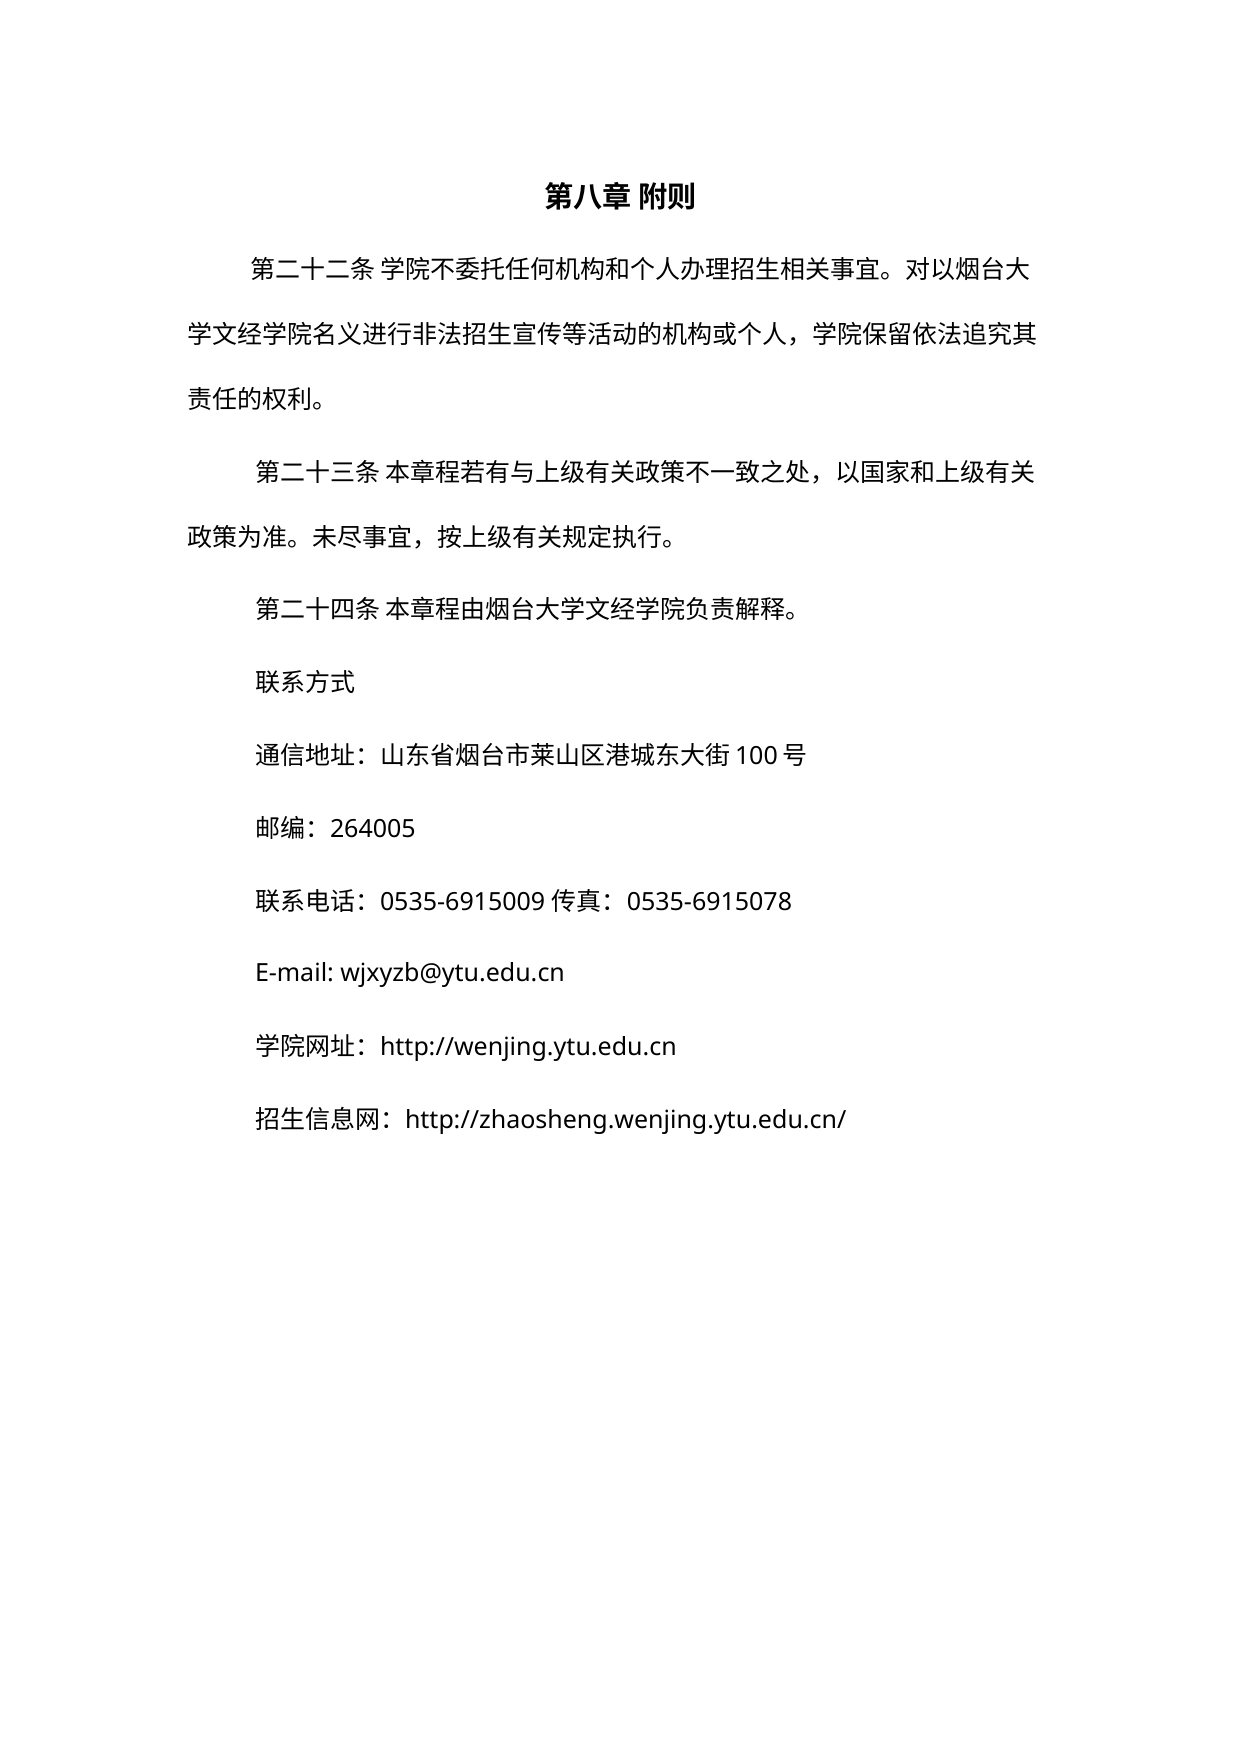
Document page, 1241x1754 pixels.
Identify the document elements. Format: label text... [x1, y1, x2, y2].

text 学院网址：http://wenjing.ytu.edu.cn [187, 1012, 1053, 1077]
text 联系方式 [187, 648, 1053, 713]
text 通信地址：山东省烟台市莱山区港城东大街100号 [187, 721, 1053, 786]
text 邮编：264005 [187, 794, 1053, 859]
text 联系电话：0535-6915009 传真：0535-6915078 [187, 867, 1053, 932]
text 第二十二条 学院不委托任何机构和个人办理招生相关事宜。对以烟台大学文经学院名义进行非法招生宣传等活动的机构或个人，学院保留依法追究其责任的权利。 [187, 235, 1053, 430]
text 招生信息网：http://zhaosheng.wenjing.ytu.edu.cn/ [187, 1085, 1053, 1150]
text 第八章 附则 [187, 162, 1053, 227]
text E-mail: wjxyzb@ytu.edu.cn [187, 939, 1053, 1004]
text 第二十四条 本章程由烟台大学文经学院负责解释。 [187, 575, 1053, 640]
text 第二十三条 本章程若有与上级有关政策不一致之处，以国家和上级有关政策为准。未尽事宜，按上级有关规定执行。 [187, 438, 1053, 568]
